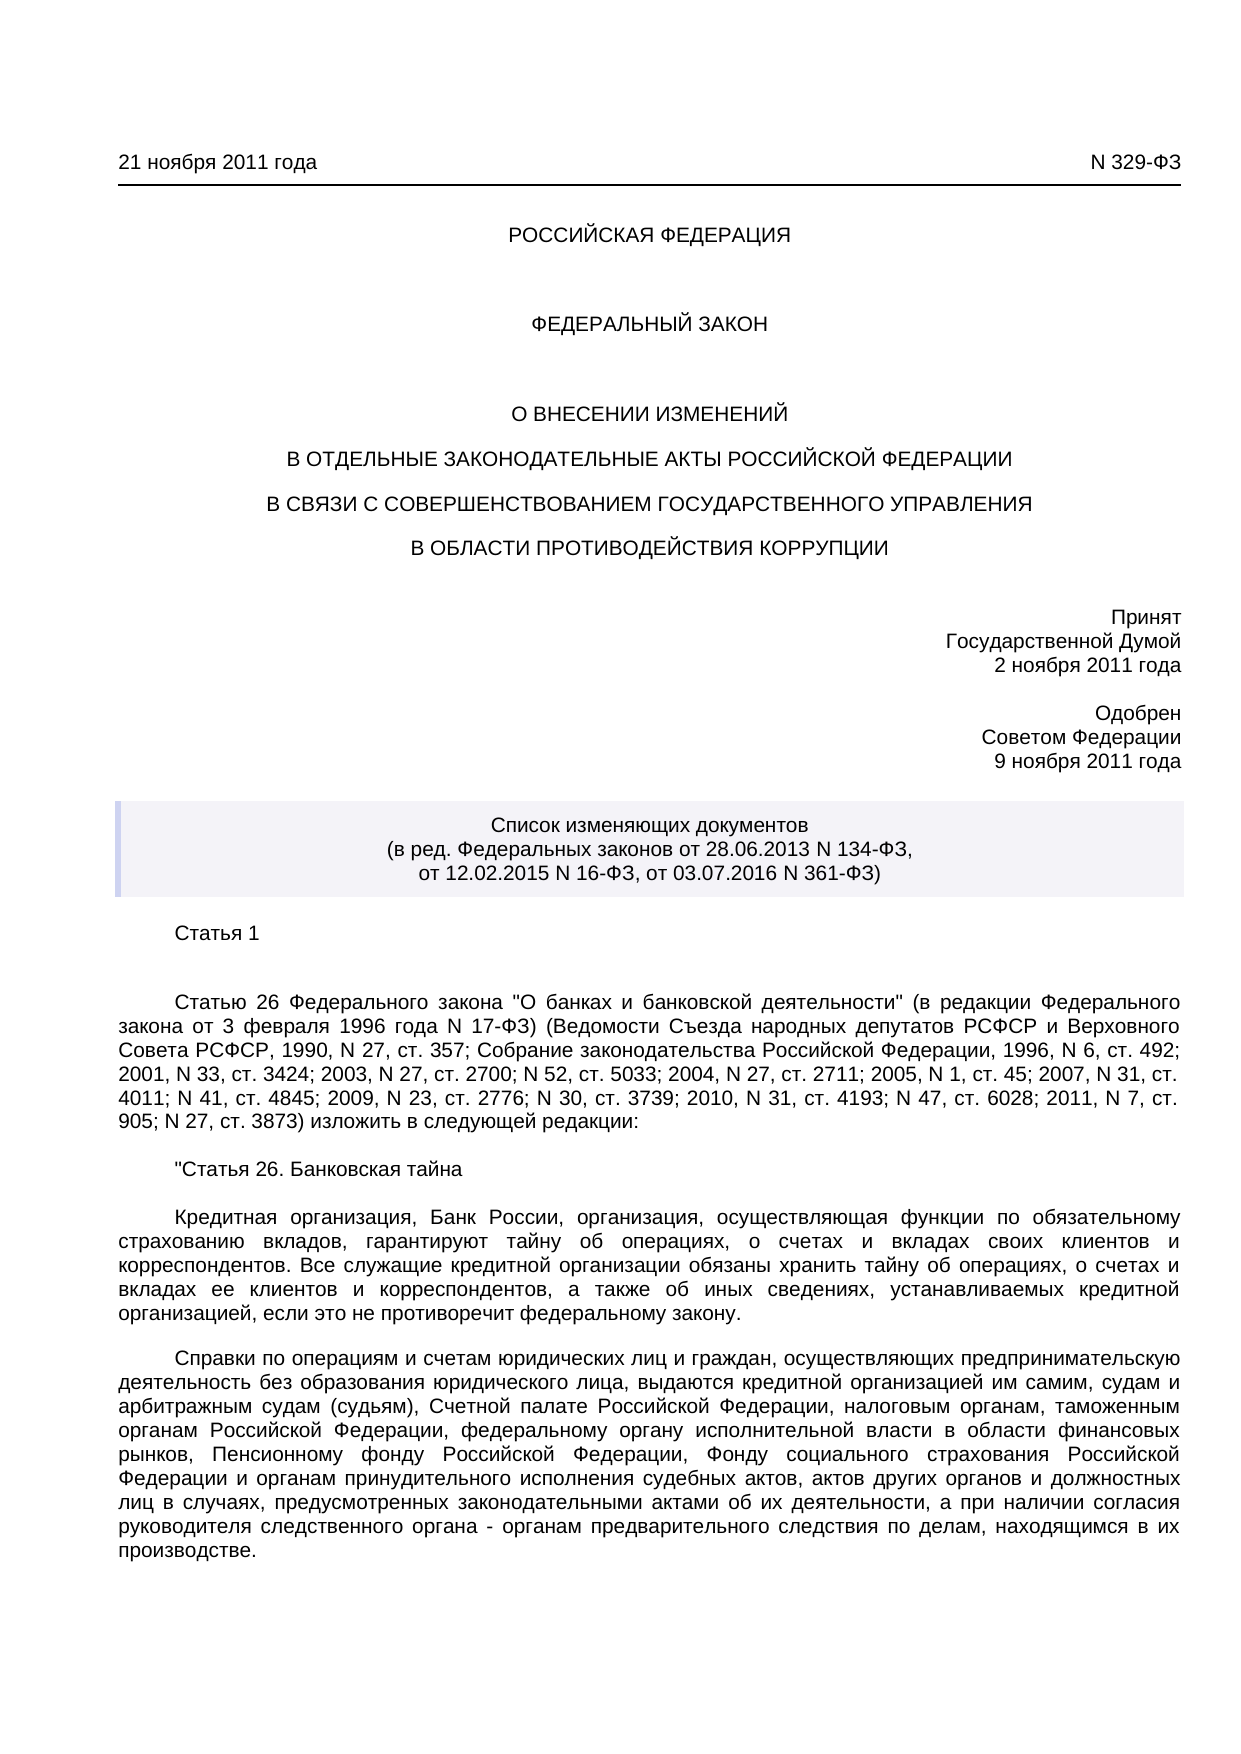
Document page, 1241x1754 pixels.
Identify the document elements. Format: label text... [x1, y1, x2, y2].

table_header Список изменяющих документов (в ред. Федеральных законов от 28.06.2013 N 134-ФЗ, от 12.02.2015 N 16-ФЗ, от 03.07.2016 N 361-ФЗ) [121, 801, 1178, 897]
text 9 ноября 2011 года [118, 749, 1181, 773]
text Одобрен [118, 701, 1181, 725]
text Принят [118, 605, 1181, 629]
text Статью 26 Федерального закона "О банках и банковской деятельности" (в редакции Федерального закона от 3 февраля 1996 года N 17-ФЗ) (Ведомости Съезда народных депутатов РСФСР и Верховного Совета РСФСР, 1990, N 27, ст. 357; Собрание законодательства Российской Федерации, 1996, N 6, ст. 492; 2001, N 33, ст. 3424; 2003, N 27, ст. 2700; N 52, ст. 5033; 2004, N 27, ст. 2711; 2005, N 1, ст. 45; 2007, N 31, ст. 4011; N 41, ст. 4845; 2009, N 23, ст. 2776; N 30, ст. 3739; 2010, N 31, ст. 4193; N 47, ст. 6028; 2011, N 7, ст. 905; N 27, ст. 3873) изложить в следующей редакции: [118, 989, 1181, 1133]
text Кредитная организация, Банк России, организация, осуществляющая функции по обязательному страхованию вкладов, гарантируют тайну об операциях, о счетах и вкладах своих клиентов и корреспондентов. Все служащие кредитной организации обязаны хранить тайну об операциях, о счетах и вкладах ее клиентов и корреспондентов, а также об иных сведениях, устанавливаемых кредитной организацией, если это не противоречит федеральному закону. [118, 1205, 1181, 1325]
text Справки по операциям и счетам юридических лиц и граждан, осуществляющих предпринимательскую деятельность без образования юридического лица, выдаются кредитной организацией им самим, судам и арбитражным судам (судьям), Счетной палате Российской Федерации, налоговым органам, таможенным органам Российской Федерации, федеральному органу исполнительной власти в области финансовых рынков, Пенсионному фонду Российской Федерации, Фонду социального страхования Российской Федерации и органам принудительного исполнения судебных актов, актов других органов и должностных лиц в случаях, предусмотренных законодательными актами об их деятельности, а при наличии согласия руководителя следственного органа - органам предварительного следствия по делам, находящимся в их производстве. [118, 1346, 1181, 1561]
text РОССИЙСКАЯ ФЕДЕРАЦИЯ [118, 223, 1181, 247]
text "Статья 26. Банковская тайна [118, 1157, 1181, 1181]
text В СВЯЗИ С СОВЕРШЕНСТВОВАНИЕМ ГОСУДАРСТВЕННОГО УПРАВЛЕНИЯ [118, 491, 1181, 515]
text В ОТДЕЛЬНЫЕ ЗАКОНОДАТЕЛЬНЫЕ АКТЫ РОССИЙСКОЙ ФЕДЕРАЦИИ [118, 447, 1181, 471]
table_header N 329-ФЗ [650, 150, 1181, 174]
text Советом Федерации [118, 725, 1181, 749]
text Статья 1 [118, 921, 1181, 945]
text О ВНЕСЕНИИ ИЗМЕНЕНИЙ [118, 402, 1181, 426]
text Государственной Думой [118, 629, 1181, 653]
text ФЕДЕРАЛЬНЫЙ ЗАКОН [118, 312, 1181, 336]
text 2 ноября 2011 года [118, 653, 1181, 677]
text В ОБЛАСТИ ПРОТИВОДЕЙСТВИЯ КОРРУПЦИИ [118, 536, 1181, 560]
table_header 21 ноября 2011 года [118, 150, 649, 174]
